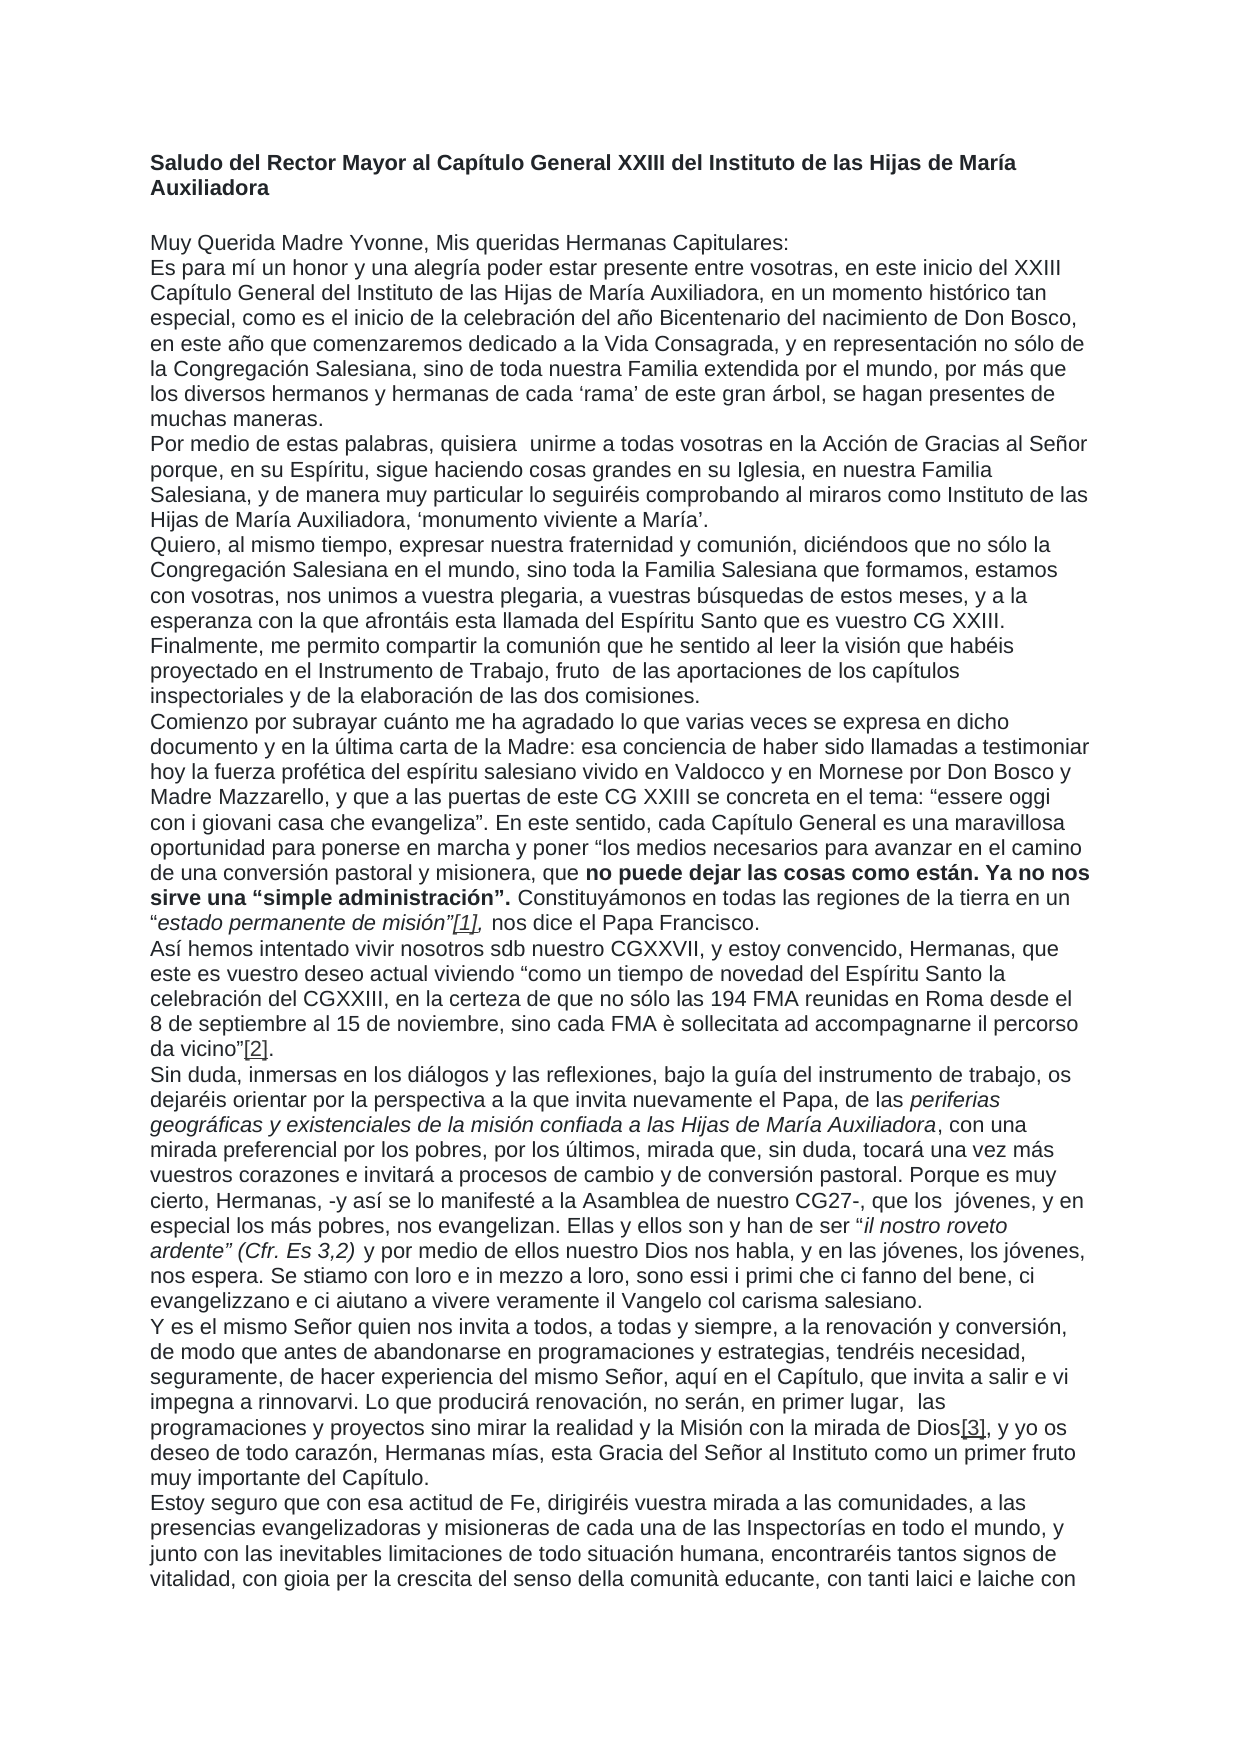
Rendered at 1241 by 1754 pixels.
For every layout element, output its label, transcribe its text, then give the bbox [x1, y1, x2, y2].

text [150, 229, 1090, 1591]
text Saludo del Rector Mayor al Capítulo General XXIII del Instituto de las Hijas de María Auxiliadora [150, 150, 1090, 200]
